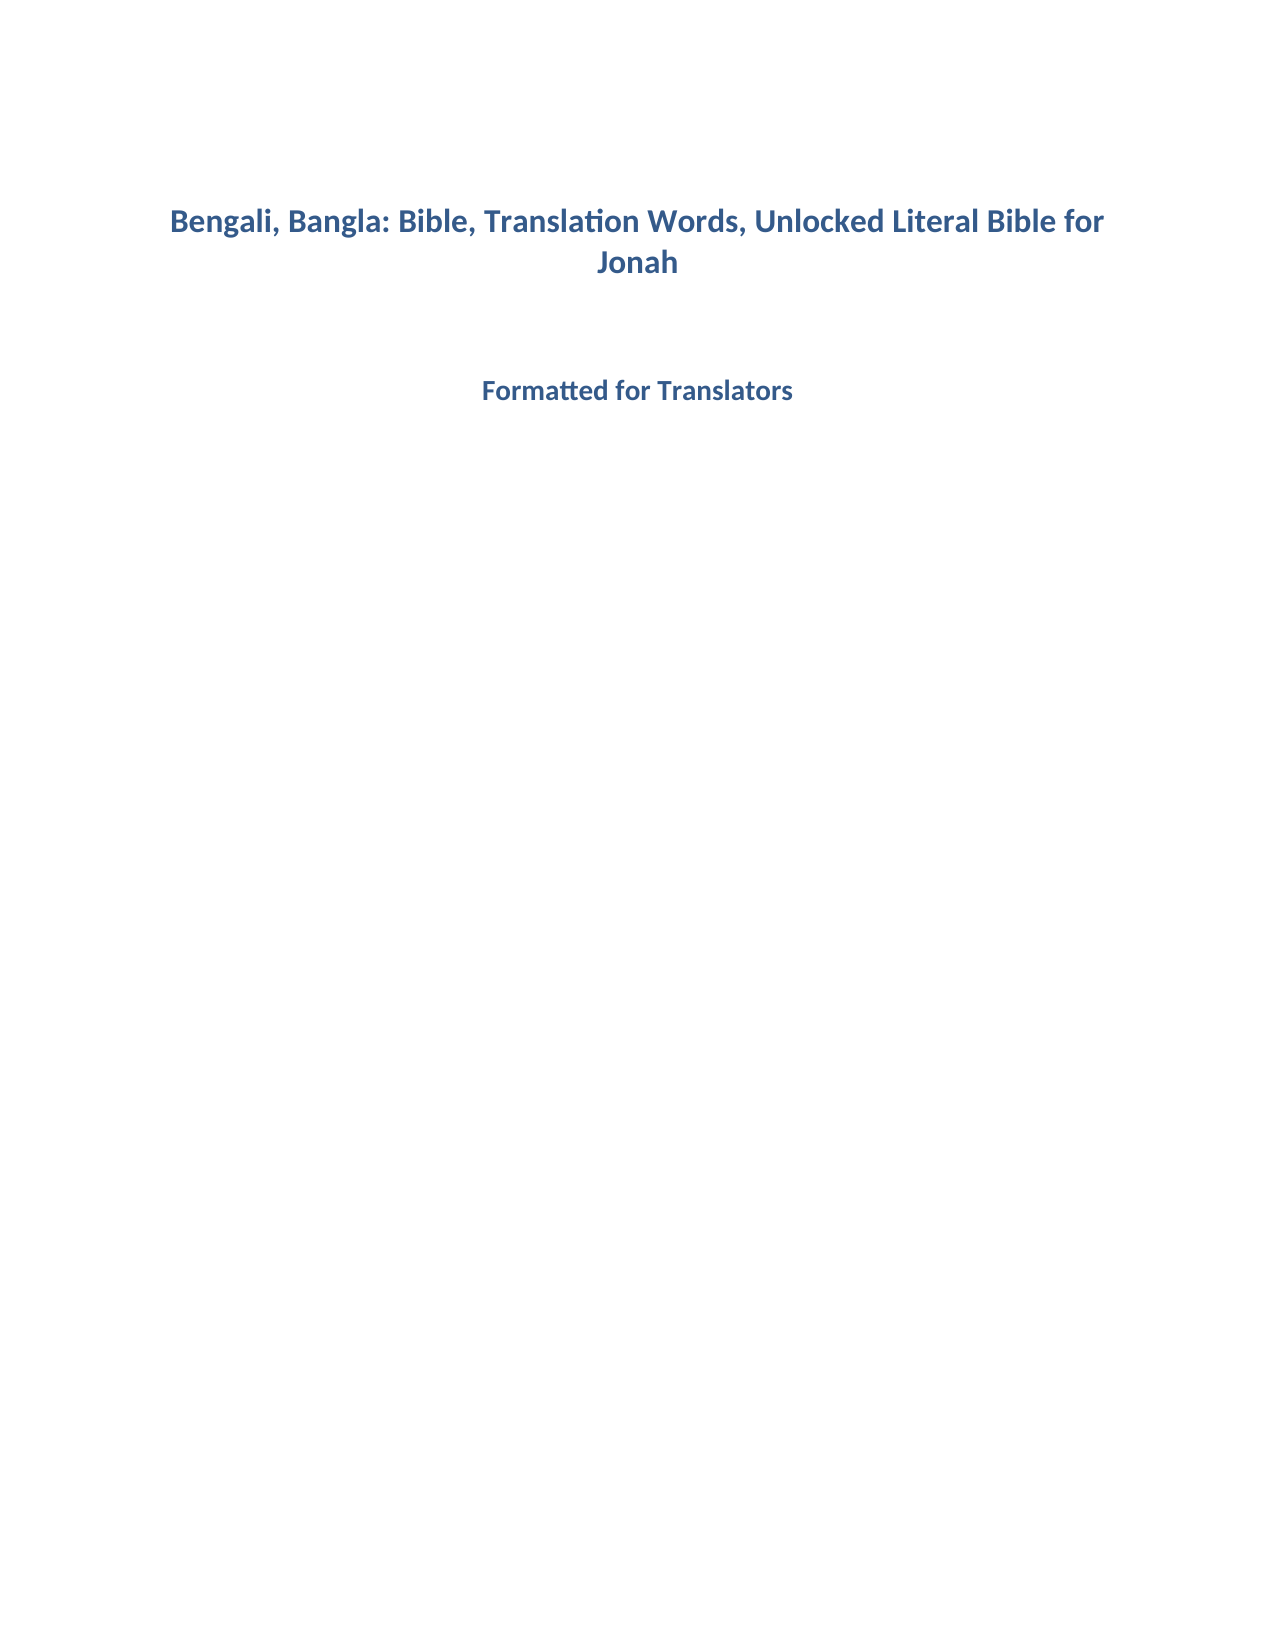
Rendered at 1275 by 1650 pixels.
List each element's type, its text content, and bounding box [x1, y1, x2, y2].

title Bengali, Bangla: Bible, Translation Words, Unlocked Literal Bible for Jonah [150, 200, 1125, 281]
subtitle Formatted for Translators [150, 372, 1125, 408]
